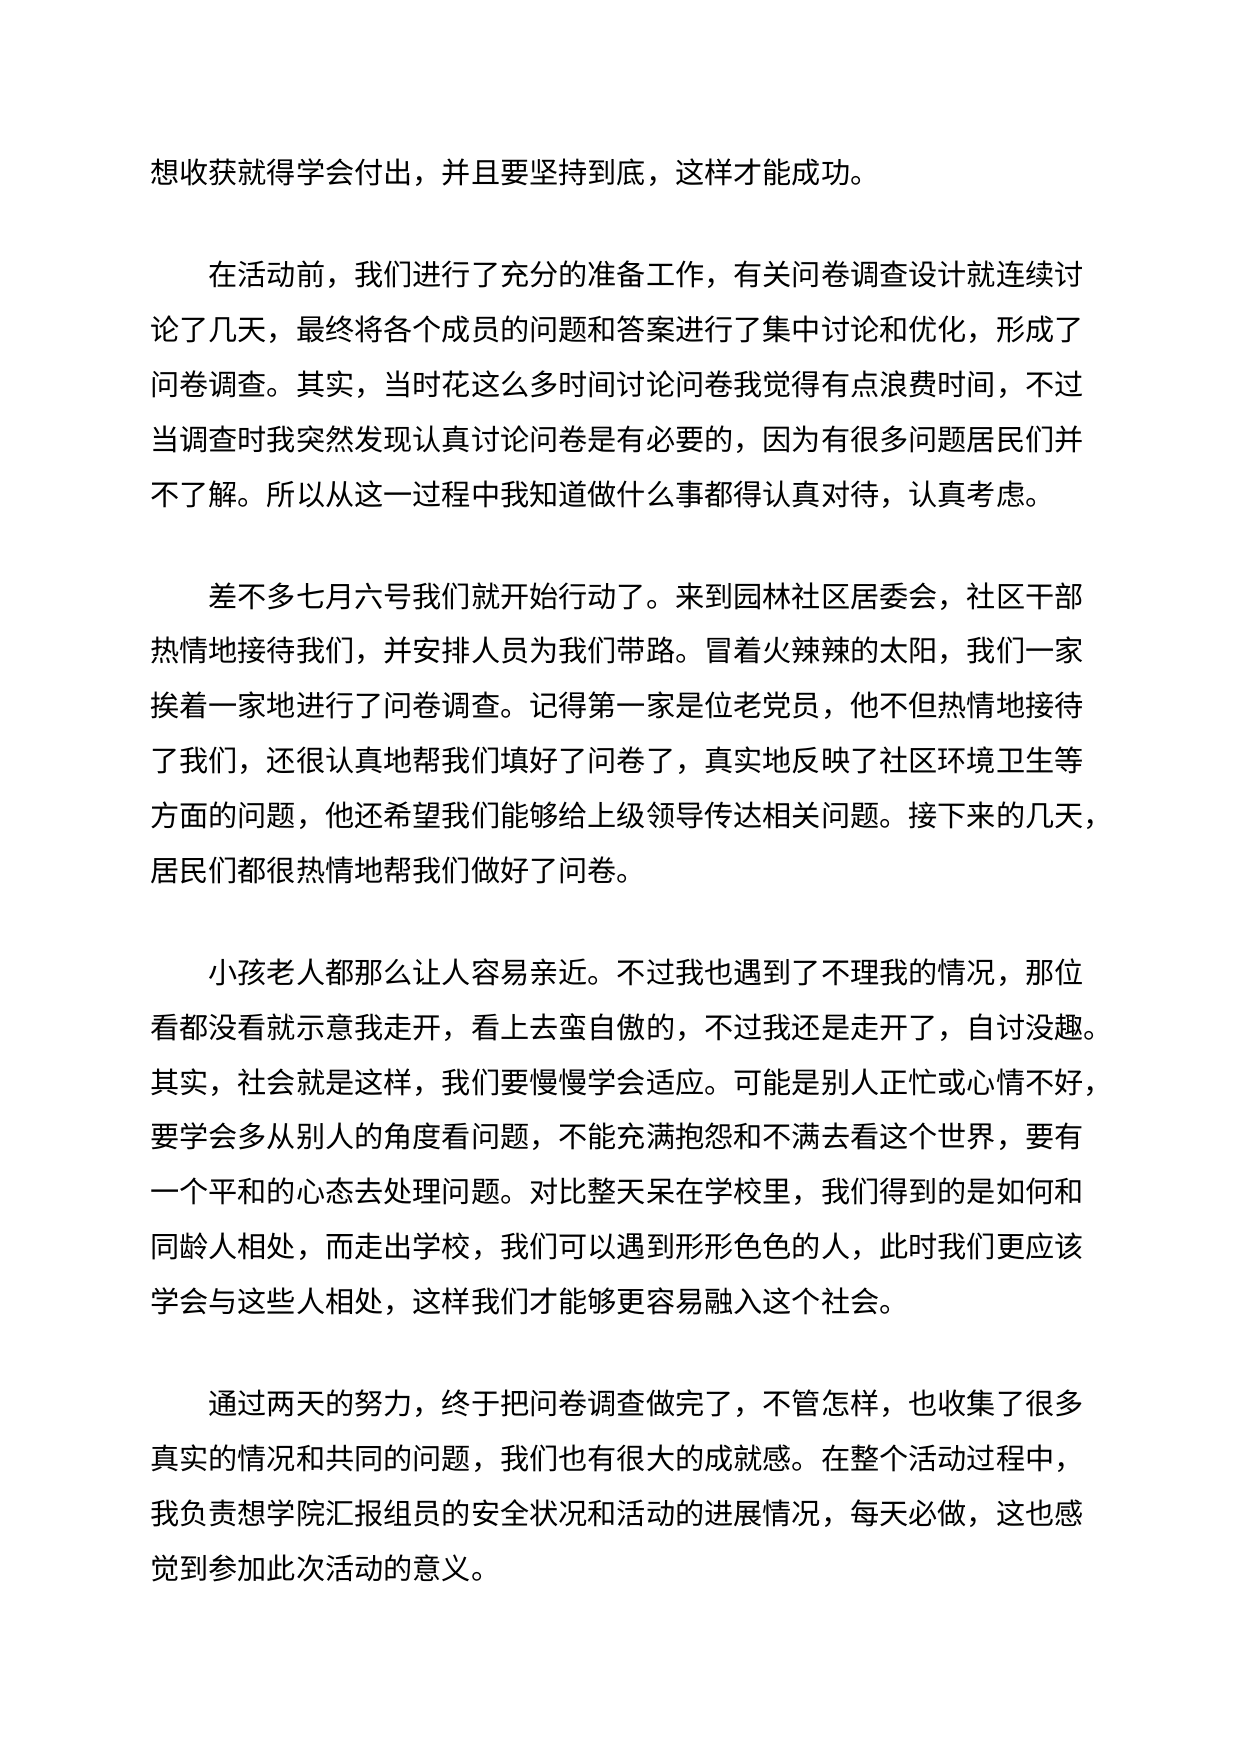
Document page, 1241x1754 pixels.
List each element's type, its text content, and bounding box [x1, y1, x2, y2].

text 通过两天的努力，终于把问卷调查做完了，不管怎样，也收集了很多真实的情况和共同的问题，我们也有很大的成就感。在整个活动过程中，我负责想学院汇报组员的安全状况和活动的进展情况，每天必做，这也感觉到参加此次活动的意义。 [150, 1381, 1090, 1587]
text 小孩老人都那么让人容易亲近。不过我也遇到了不理我的情况，那位看都没看就示意我走开，看上去蛮自傲的，不过我还是走开了，自讨没趣。其实，社会就是这样，我们要慢慢学会适应。可能是别人正忙或心情不好，要学会多从别人的角度看问题，不能充满抱怨和不满去看这个世界，要有一个平和的心态去处理问题。对比整天呆在学校里，我们得到的是如何和同龄人相处，而走出学校，我们可以遇到形形色色的人，此时我们更应该学会与这些人相处，这样我们才能够更容易融入这个社会。 [150, 949, 1090, 1321]
text 差不多七月六号我们就开始行动了。来到园林社区居委会，社区干部热情地接待我们，并安排人员为我们带路。冒着火辣辣的太阳，我们一家挨着一家地进行了问卷调查。记得第一家是位老党员，他不但热情地接待了我们，还很认真地帮我们填好了问卷了，真实地反映了社区环境卫生等方面的问题，他还希望我们能够给上级领导传达相关问题。接下来的几天，居民们都很热情地帮我们做好了问卷。 [150, 573, 1090, 890]
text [150, 150, 1090, 192]
text 在活动前，我们进行了充分的准备工作，有关问卷调查设计就连续讨论了几天，最终将各个成员的问题和答案进行了集中讨论和优化，形成了问卷调查。其实，当时花这么多时间讨论问卷我觉得有点浪费时间，不过当调查时我突然发现认真讨论问卷是有必要的，因为有很多问题居民们并不了解。所以从这一过程中我知道做什么事都得认真对待，认真考虑。 [150, 252, 1090, 514]
